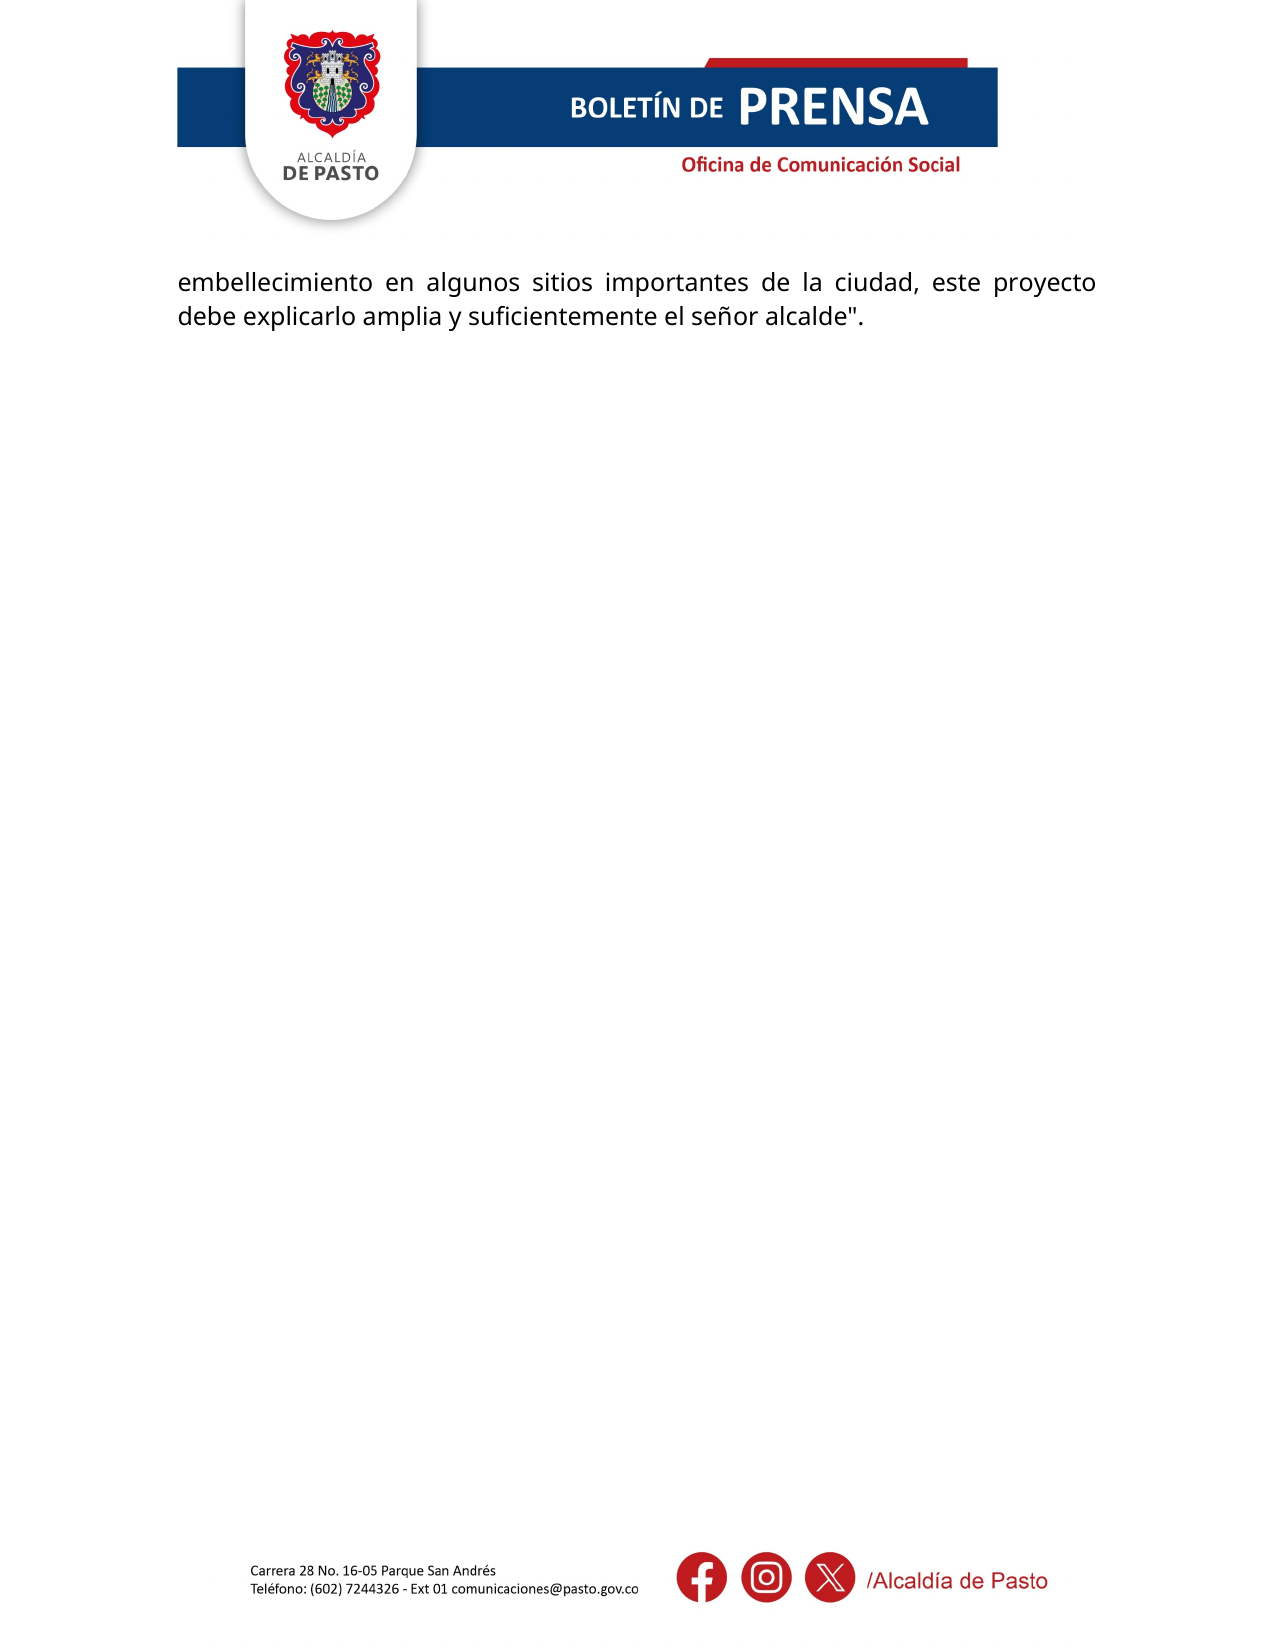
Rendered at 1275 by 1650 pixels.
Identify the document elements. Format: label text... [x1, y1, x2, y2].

picture [177, 0, 1098, 237]
picture [177, 1521, 1098, 1647]
